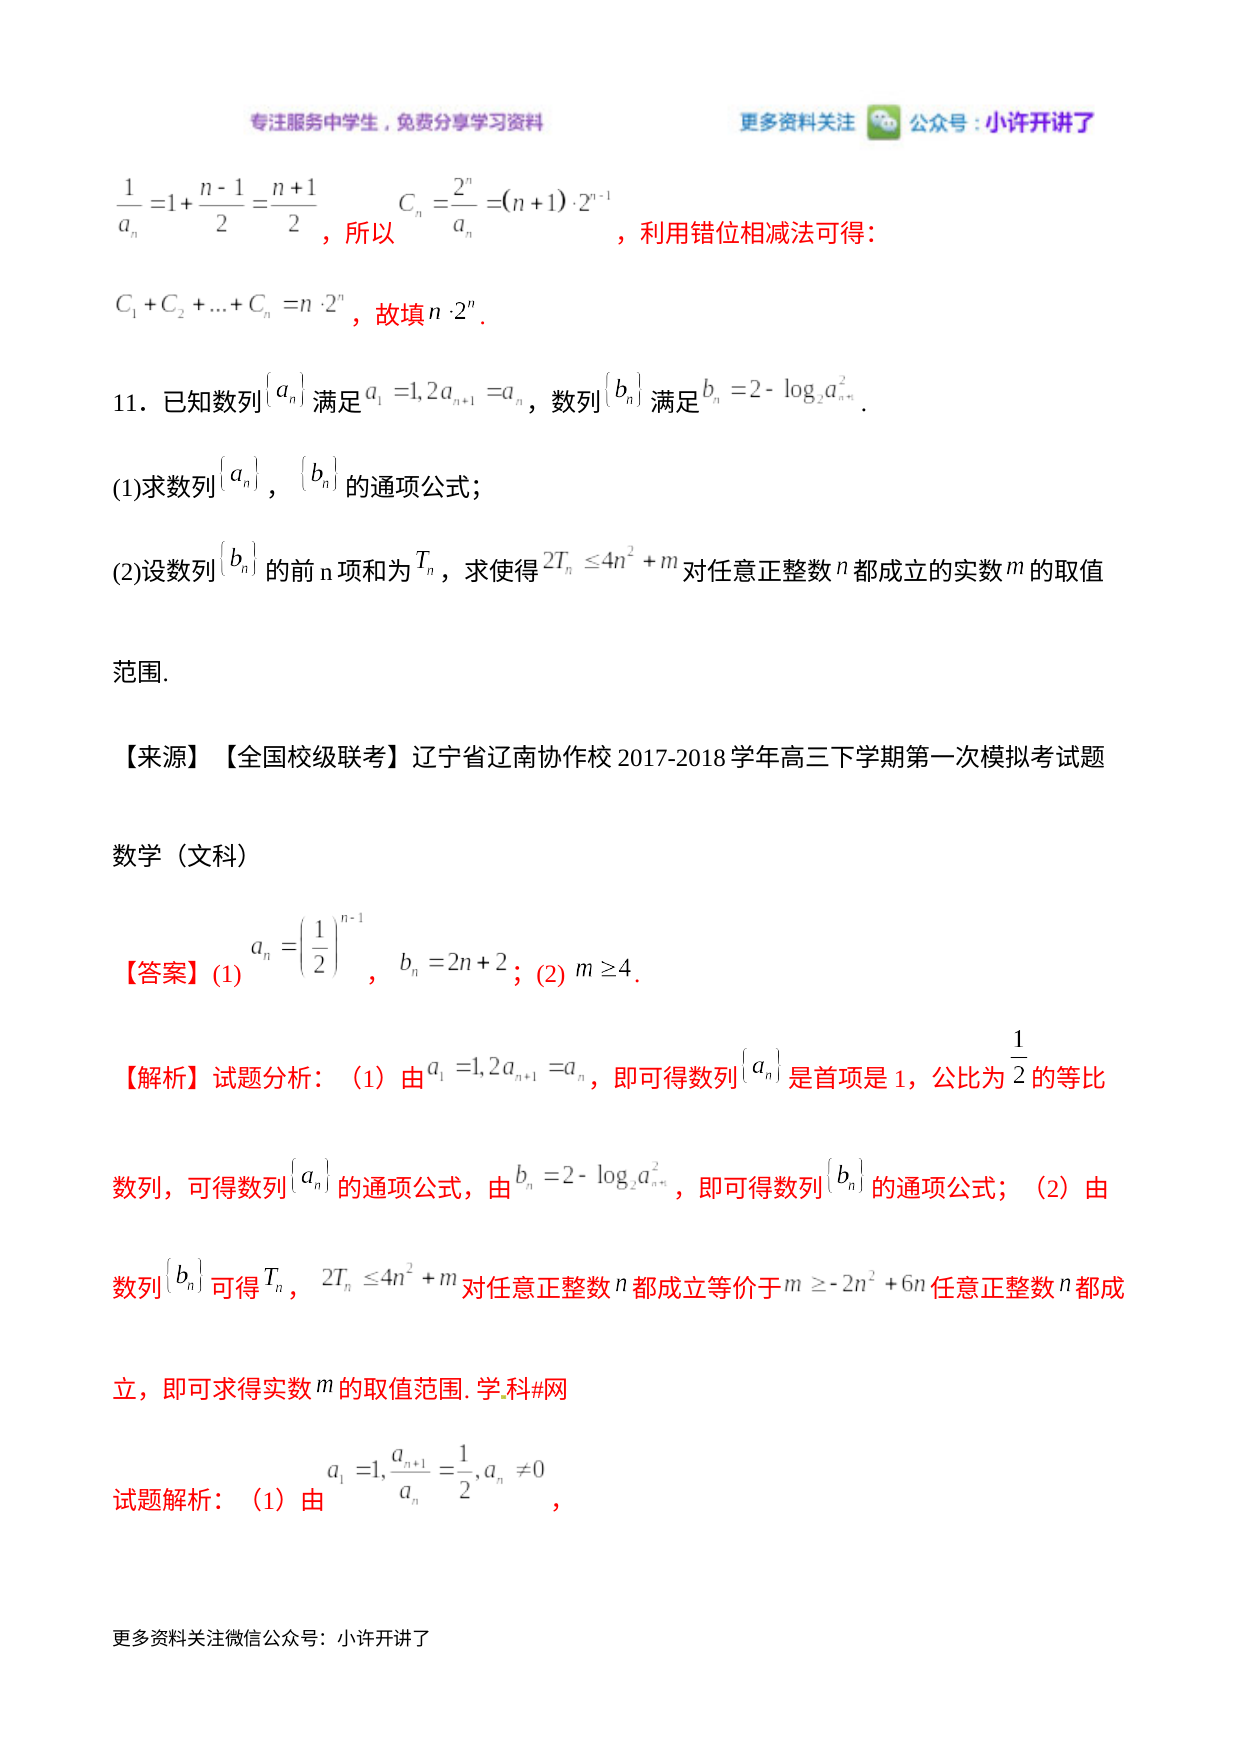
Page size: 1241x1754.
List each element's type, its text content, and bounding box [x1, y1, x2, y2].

text 【来源】【全国校级联考】辽宁省辽南协作校2017-2018学年高三下学期第一次模拟考试题数学（文科） [112, 722, 1128, 888]
text 11．已知数列满足，数列满足. [112, 369, 1128, 436]
picture [112, 90, 1128, 152]
text 试题解析：（1）由， [112, 1439, 1128, 1538]
text (1)求数列， 的通项公式； [112, 454, 1128, 520]
text 【答案】(1) ， ；(2) . [112, 906, 1128, 1005]
text ，故填. [112, 285, 1128, 351]
text 【解析】试题分析：（1）由，即可得数列是首项是1，公比为的等比数列，可得数列的通项公式，由，即可得数列的通项公式；（2）由数列可得， 对任意正整数都成立等价于任意正整数都成立，即可求得实数的取值范围. 学科#网 [112, 1023, 1128, 1421]
text (2)设数列的前n项和为，求使得对任意正整数都成立的实数的取值范围. [112, 538, 1128, 704]
text 【解析】由得， ，所以是以为公差的等差数列，故，所以，利用错位相减法可得： [112, 168, 1128, 267]
